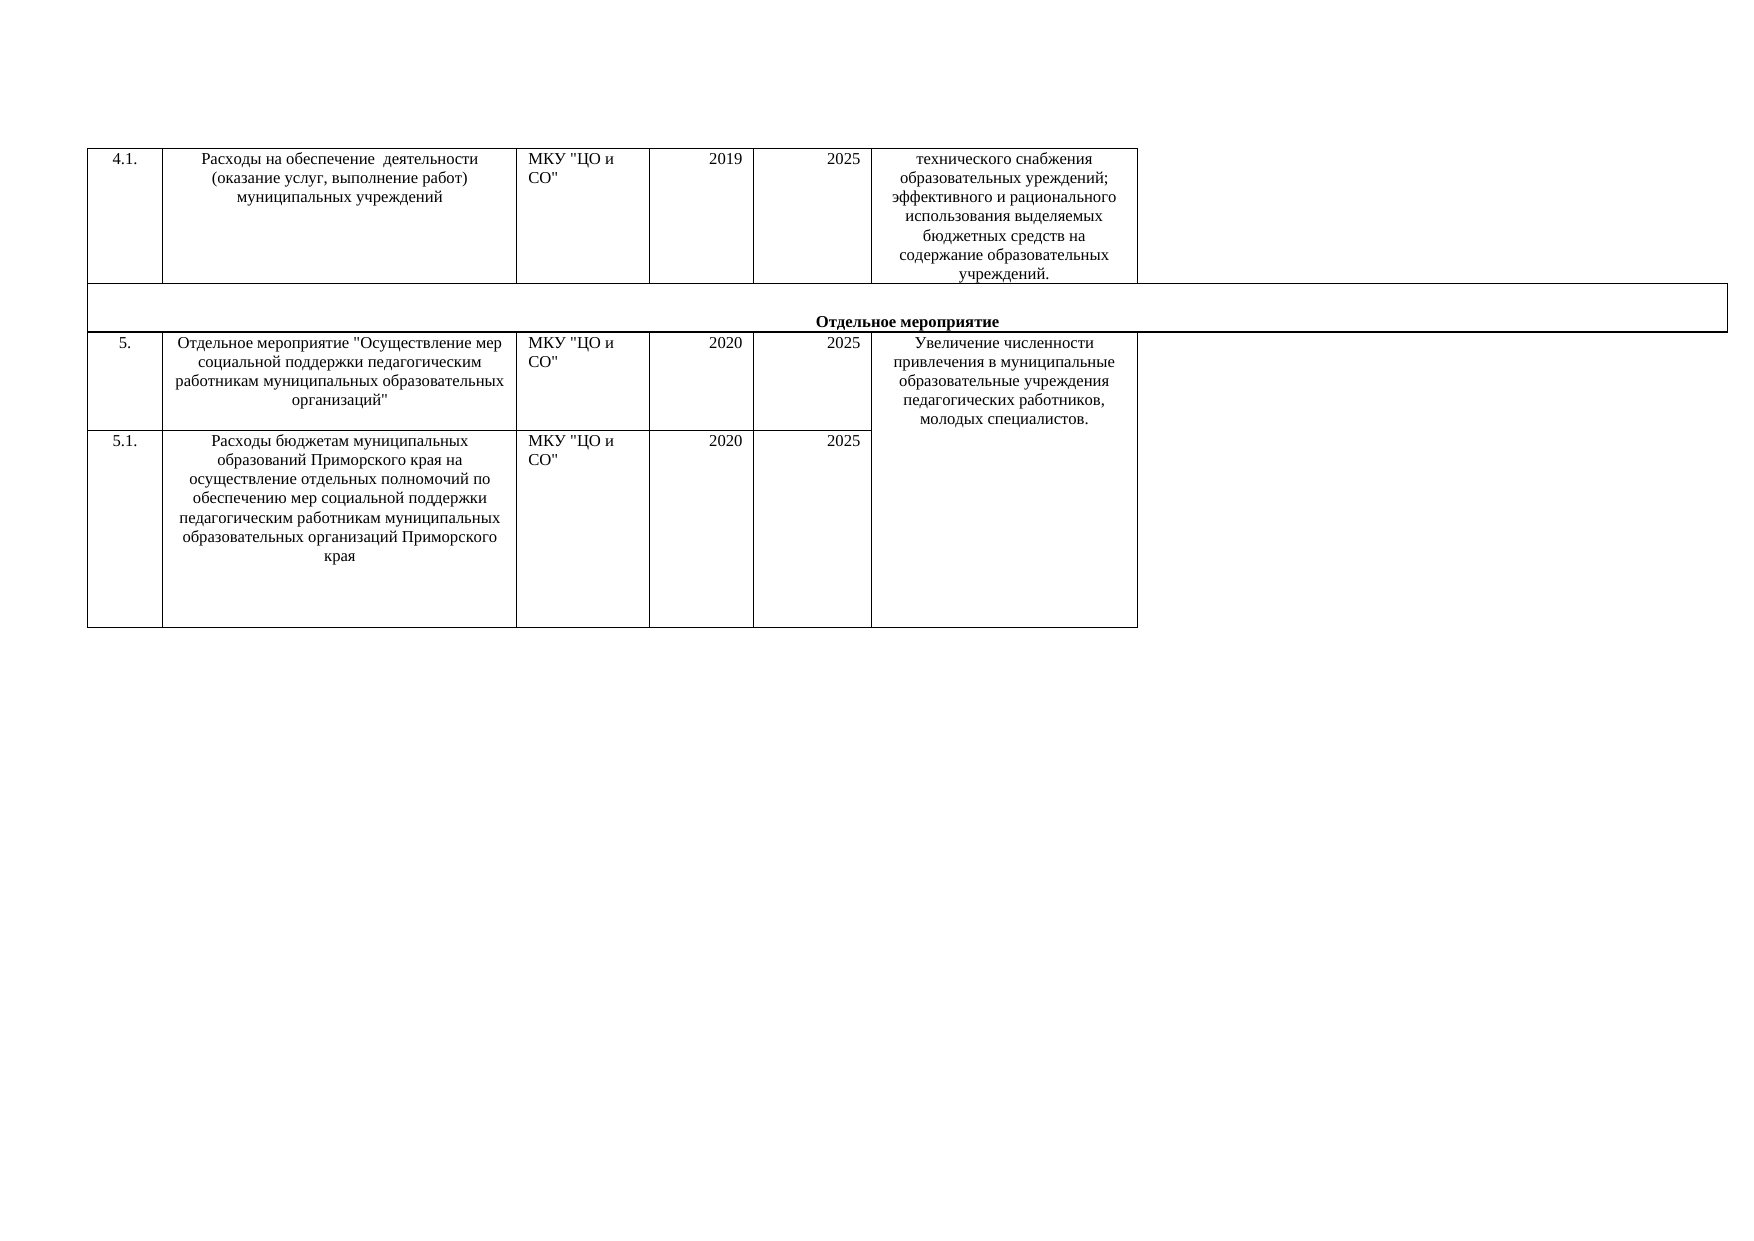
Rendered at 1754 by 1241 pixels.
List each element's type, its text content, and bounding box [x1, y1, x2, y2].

table_cell 5.1. [88, 431, 162, 627]
table_cell 2020 [650, 333, 753, 430]
table_cell 4.1. [88, 149, 162, 283]
table_cell МКУ "ЦО и СО" [517, 333, 649, 430]
table_cell Расходы на обеспечение деятельности (оказание услуг, выполнение работ) муниципальных учреждений [163, 149, 516, 283]
table_cell 2019 [650, 149, 753, 283]
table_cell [872, 149, 1137, 283]
table_cell 5. [88, 333, 162, 430]
table_cell Увеличение численности привлечения в муниципальные образовательные учреждения педагогических работников, молодых специалистов. [872, 333, 1137, 627]
table_cell МКУ "ЦО и СО" [517, 431, 649, 627]
table_cell Отдельное мероприятие "Осуществление мер социальной поддержки педагогическим работникам муниципальных образовательных организаций" [163, 333, 516, 430]
table_cell 2020 [650, 431, 753, 627]
table_cell Отдельное мероприятие [88, 284, 1727, 331]
table_cell 2025 [754, 149, 871, 283]
table_cell 2025 [754, 431, 871, 627]
table_cell МКУ "ЦО и СО" [517, 149, 649, 283]
table_cell Расходы бюджетам муниципальных образований Приморского края на осуществление отдельных полномочий по обеспечению мер социальной поддержки педагогическим работникам муниципальных образовательных организаций Приморского края [163, 431, 516, 627]
table_cell 2025 [754, 333, 871, 430]
